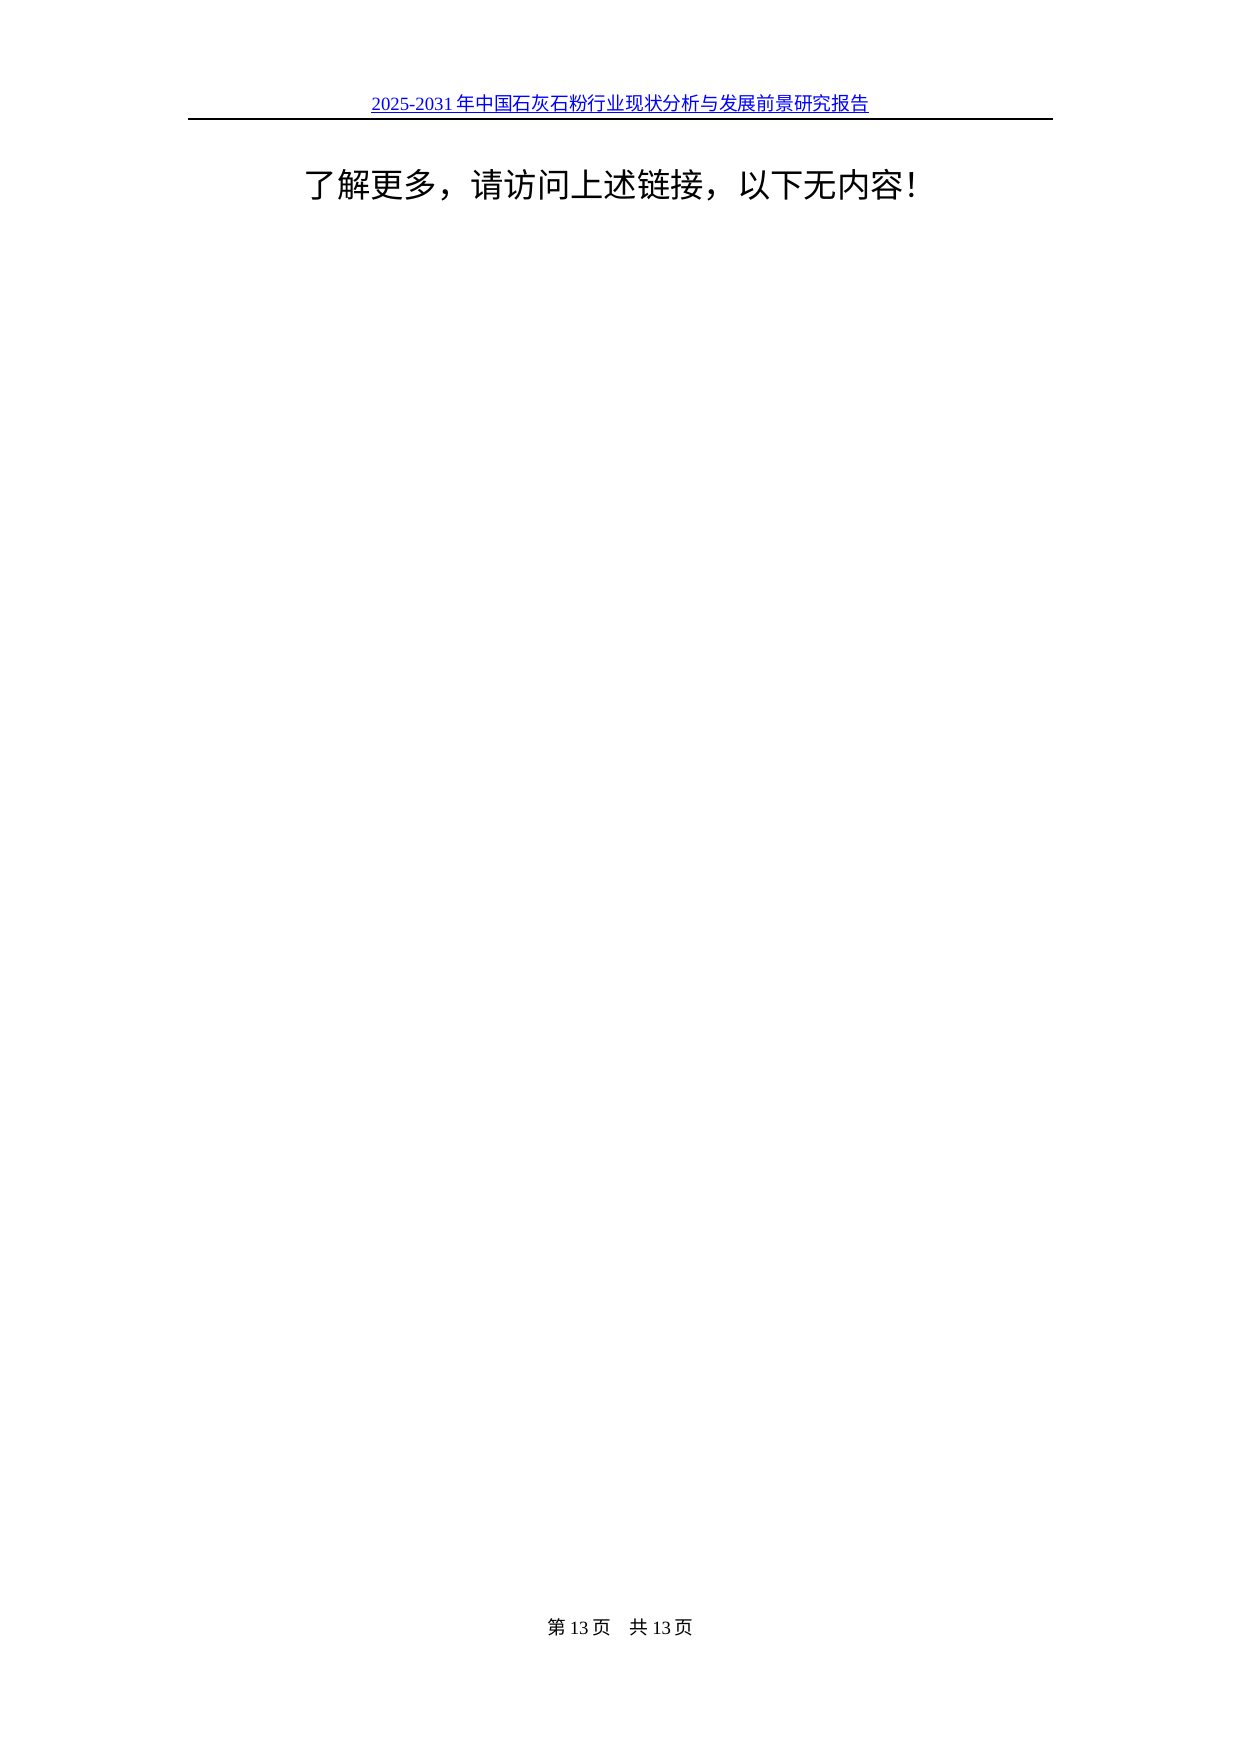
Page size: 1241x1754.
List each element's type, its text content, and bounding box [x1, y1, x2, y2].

title 了解更多，请访问上述链接，以下无内容！ [187, 150, 1053, 215]
